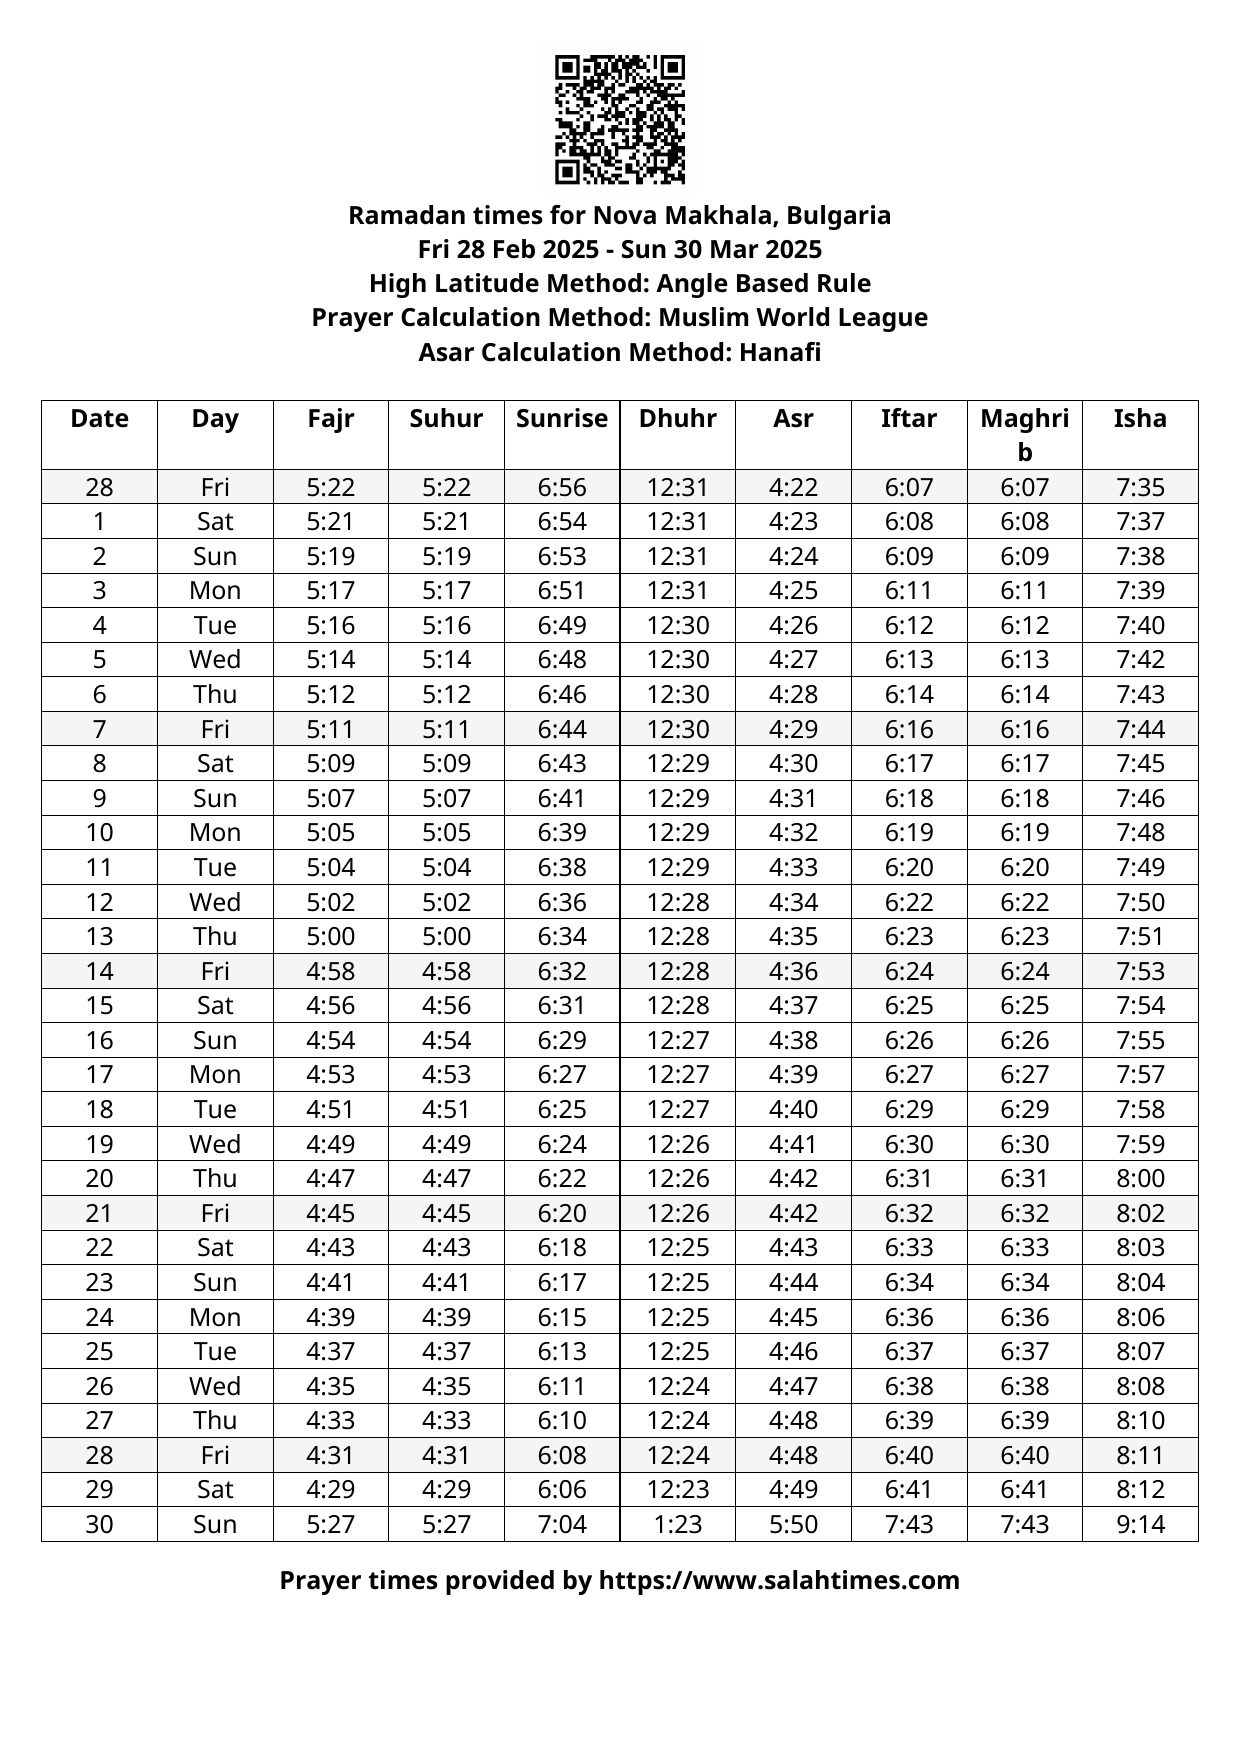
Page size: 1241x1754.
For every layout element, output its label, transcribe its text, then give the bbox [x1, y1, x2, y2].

table_cell 5:00 [274, 919, 388, 953]
table_cell 7:04 [505, 1507, 619, 1541]
table_cell 4:54 [274, 1023, 388, 1057]
table_cell 12:28 [621, 919, 735, 953]
table_cell 5:14 [274, 643, 388, 676]
table_cell 6:12 [852, 608, 967, 642]
table_cell 6:56 [505, 470, 619, 503]
table_cell 5:02 [274, 885, 388, 918]
table_cell 11 [42, 850, 157, 884]
table_cell 6:22 [968, 885, 1082, 918]
table_cell 5:04 [274, 850, 388, 884]
table_cell 1:23 [621, 1507, 735, 1541]
table_cell 4:36 [736, 954, 851, 987]
table_header Suhur [389, 401, 504, 469]
table_cell 4:23 [736, 504, 851, 538]
table_cell 7:58 [1083, 1092, 1198, 1126]
table_cell 6:24 [505, 1127, 619, 1160]
table_cell 14 [42, 954, 157, 987]
table_cell Sat [158, 989, 273, 1022]
table_cell 6:22 [505, 1161, 619, 1195]
table_cell 12:30 [621, 643, 735, 676]
table_cell 4:46 [736, 1334, 851, 1368]
table_header Dhuhr [621, 401, 735, 469]
table_cell 5:09 [389, 746, 504, 780]
table_cell 4:47 [736, 1369, 851, 1402]
table_cell 12:25 [621, 1300, 735, 1333]
table_cell 12:28 [621, 989, 735, 1022]
table_cell 4:53 [389, 1058, 504, 1091]
table_cell 4:39 [736, 1058, 851, 1091]
table_cell Wed [158, 885, 273, 918]
table_cell 6:26 [968, 1023, 1082, 1057]
table_cell 6:36 [852, 1300, 967, 1333]
table_cell 17 [42, 1058, 157, 1091]
table_cell 6:07 [968, 470, 1082, 503]
table_cell 6:29 [968, 1092, 1082, 1126]
table_cell 20 [42, 1161, 157, 1195]
table_cell 6:13 [968, 643, 1082, 676]
table_cell Fri [158, 712, 273, 745]
table_cell 6:18 [505, 1231, 619, 1264]
table_cell 12:23 [621, 1473, 735, 1506]
table_cell 4:47 [389, 1161, 504, 1195]
table_cell 12:27 [621, 1092, 735, 1126]
table_cell 6:12 [968, 608, 1082, 642]
table_cell 4:32 [736, 816, 851, 849]
table_cell 10 [42, 816, 157, 849]
table_cell 7:43 [1083, 677, 1198, 711]
table_cell 4:25 [736, 574, 851, 607]
table_cell 18 [42, 1092, 157, 1126]
table_cell 6:39 [852, 1404, 967, 1437]
table_cell 4:35 [389, 1369, 504, 1402]
table_cell Thu [158, 677, 273, 711]
table_cell 4:45 [736, 1300, 851, 1333]
text Fri 28 Feb 2025 - Sun 30 Mar 2025 [42, 232, 1198, 266]
table_cell 7:44 [1083, 712, 1198, 745]
table_cell 12:30 [621, 608, 735, 642]
table_cell 5:16 [274, 608, 388, 642]
table_cell 6:13 [505, 1334, 619, 1368]
table_cell 5:19 [389, 539, 504, 572]
table_cell 5:27 [274, 1507, 388, 1541]
table_cell 4:41 [736, 1127, 851, 1160]
table_cell 12:24 [621, 1438, 735, 1472]
table_cell 6:34 [968, 1265, 1082, 1299]
table_header Fajr [274, 401, 388, 469]
table_cell 6:38 [968, 1369, 1082, 1402]
table_cell Sun [158, 1507, 273, 1541]
table_cell 12:31 [621, 539, 735, 572]
table_cell 6:31 [968, 1161, 1082, 1195]
table_cell 4:58 [274, 954, 388, 987]
table_cell 8:10 [1083, 1404, 1198, 1437]
table_cell 23 [42, 1265, 157, 1299]
table_cell Mon [158, 816, 273, 849]
table_cell Tue [158, 850, 273, 884]
table_cell 6:16 [968, 712, 1082, 745]
table_cell 4:43 [389, 1231, 504, 1264]
table_cell 12:30 [621, 677, 735, 711]
table_cell 4:33 [736, 850, 851, 884]
table_cell 28 [42, 470, 157, 503]
table_cell 4:22 [736, 470, 851, 503]
table_cell 6:25 [968, 989, 1082, 1022]
table_cell 4:31 [736, 781, 851, 814]
table_cell Fri [158, 470, 273, 503]
table_cell 6:34 [852, 1265, 967, 1299]
table_cell 12:29 [621, 781, 735, 814]
text High Latitude Method: Angle Based Rule [42, 266, 1198, 300]
table_cell 6:43 [505, 746, 619, 780]
table_cell 29 [42, 1473, 157, 1506]
table_cell 4:51 [389, 1092, 504, 1126]
table_cell Mon [158, 1300, 273, 1333]
table_cell 5:22 [274, 470, 388, 503]
table_cell 7:35 [1083, 470, 1198, 503]
table_cell 5:05 [389, 816, 504, 849]
table_cell 4:39 [274, 1300, 388, 1333]
table_cell 5:07 [389, 781, 504, 814]
table_cell 4:38 [736, 1023, 851, 1057]
table_cell 7:46 [1083, 781, 1198, 814]
table_cell Tue [158, 608, 273, 642]
table_cell 12:29 [621, 816, 735, 849]
table_cell 12:31 [621, 470, 735, 503]
table_cell 6:20 [968, 850, 1082, 884]
table_cell 6:15 [505, 1300, 619, 1333]
table_cell 4:49 [736, 1473, 851, 1506]
table_cell 4:28 [736, 677, 851, 711]
table_cell 3 [42, 574, 157, 607]
table_cell 5:22 [389, 470, 504, 503]
table_cell 8:07 [1083, 1334, 1198, 1368]
table_cell 12:24 [621, 1369, 735, 1402]
table_cell 30 [42, 1507, 157, 1541]
table_cell 12:26 [621, 1161, 735, 1195]
table_cell 7:39 [1083, 574, 1198, 607]
table_cell 6:30 [968, 1127, 1082, 1160]
table_cell 4:34 [736, 885, 851, 918]
table_cell 5:07 [274, 781, 388, 814]
table_cell 6:31 [505, 989, 619, 1022]
table_cell 12:25 [621, 1265, 735, 1299]
table_cell 5:27 [389, 1507, 504, 1541]
table_cell 4:41 [389, 1265, 504, 1299]
table_cell 6:30 [852, 1127, 967, 1160]
table_cell 6:11 [968, 574, 1082, 607]
table_cell 4:33 [389, 1404, 504, 1437]
table_cell 12:27 [621, 1023, 735, 1057]
table_cell 7:40 [1083, 608, 1198, 642]
table_cell 4:51 [274, 1092, 388, 1126]
table_cell 4:33 [274, 1404, 388, 1437]
table_cell 6:37 [968, 1334, 1082, 1368]
table_cell 12:25 [621, 1334, 735, 1368]
table_cell 22 [42, 1231, 157, 1264]
table_cell 6:08 [852, 504, 967, 538]
table_cell Thu [158, 919, 273, 953]
table_cell 7:38 [1083, 539, 1198, 572]
table_cell 6:19 [968, 816, 1082, 849]
table_cell 6:19 [852, 816, 967, 849]
table_cell 8 [42, 746, 157, 780]
table_cell 5:04 [389, 850, 504, 884]
table_cell 6:32 [505, 954, 619, 987]
table_cell 6:17 [968, 746, 1082, 780]
table_cell 16 [42, 1023, 157, 1057]
table_cell 21 [42, 1196, 157, 1229]
table_cell 4:49 [389, 1127, 504, 1160]
table_cell 6:23 [968, 919, 1082, 953]
table_cell 6:37 [852, 1334, 967, 1368]
table_cell 5:19 [274, 539, 388, 572]
table_cell 6:06 [505, 1473, 619, 1506]
table_cell Sun [158, 1023, 273, 1057]
table_cell 8:06 [1083, 1300, 1198, 1333]
table_cell 5:17 [274, 574, 388, 607]
table_cell 6:13 [852, 643, 967, 676]
table_cell Sat [158, 504, 273, 538]
table_cell 4:49 [274, 1127, 388, 1160]
table_cell Sun [158, 539, 273, 572]
table_cell 4:37 [389, 1334, 504, 1368]
table_cell 4:30 [736, 746, 851, 780]
table_cell 4 [42, 608, 157, 642]
table_cell 12:26 [621, 1127, 735, 1160]
table_cell 5:05 [274, 816, 388, 849]
table_cell 4:58 [389, 954, 504, 987]
table_cell 6:23 [852, 919, 967, 953]
table_cell 4:47 [274, 1161, 388, 1195]
table_cell 5:11 [274, 712, 388, 745]
table_cell 4:37 [274, 1334, 388, 1368]
table_cell 6:49 [505, 608, 619, 642]
table_header Day [158, 401, 273, 469]
table_cell 6:40 [852, 1438, 967, 1472]
table_cell 25 [42, 1334, 157, 1368]
table_cell 5:21 [274, 504, 388, 538]
table_cell 8:11 [1083, 1438, 1198, 1472]
table_cell 6:16 [852, 712, 967, 745]
table_cell 28 [42, 1438, 157, 1472]
table_header Maghrib [968, 401, 1082, 469]
table_cell 6:17 [505, 1265, 619, 1299]
table_cell 6:08 [968, 504, 1082, 538]
table_cell 7:51 [1083, 919, 1198, 953]
table_cell Thu [158, 1404, 273, 1437]
table_cell Fri [158, 1438, 273, 1472]
table_cell 12:30 [621, 712, 735, 745]
table_cell 4:42 [736, 1196, 851, 1229]
table_cell 4:48 [736, 1404, 851, 1437]
table_cell 12:29 [621, 850, 735, 884]
table_cell 4:41 [274, 1265, 388, 1299]
table_cell 4:29 [389, 1473, 504, 1506]
table_cell 4:40 [736, 1092, 851, 1126]
table_cell 6:46 [505, 677, 619, 711]
table_cell 12:29 [621, 746, 735, 780]
table_cell 12:28 [621, 954, 735, 987]
table_cell 6:17 [852, 746, 967, 780]
table_cell 6:32 [968, 1196, 1082, 1229]
table_cell 7 [42, 712, 157, 745]
table_cell 4:29 [736, 712, 851, 745]
table_header Sunrise [505, 401, 619, 469]
table_cell 4:42 [736, 1161, 851, 1195]
table_cell 7:45 [1083, 746, 1198, 780]
table_cell Wed [158, 643, 273, 676]
table_cell Fri [158, 954, 273, 987]
table_cell 6:27 [852, 1058, 967, 1091]
table_cell 7:43 [968, 1507, 1082, 1541]
table_cell 15 [42, 989, 157, 1022]
table_cell 6:41 [968, 1473, 1082, 1506]
table_cell 8:02 [1083, 1196, 1198, 1229]
table_cell 12:26 [621, 1196, 735, 1229]
table_cell 8:12 [1083, 1473, 1198, 1506]
table_cell 5:00 [389, 919, 504, 953]
table_cell Mon [158, 1058, 273, 1091]
table_cell 7:59 [1083, 1127, 1198, 1160]
table_cell 6:36 [505, 885, 619, 918]
table_cell 13 [42, 919, 157, 953]
table_cell 7:57 [1083, 1058, 1198, 1091]
table_cell 4:45 [274, 1196, 388, 1229]
table_cell 4:44 [736, 1265, 851, 1299]
table_cell 6:20 [505, 1196, 619, 1229]
text Prayer Calculation Method: Muslim World League [42, 300, 1198, 334]
table_cell 4:24 [736, 539, 851, 572]
table_cell 6 [42, 677, 157, 711]
table_cell 6:41 [852, 1473, 967, 1506]
table_cell 5:50 [736, 1507, 851, 1541]
table_cell 5:21 [389, 504, 504, 538]
table_cell 5:02 [389, 885, 504, 918]
table_cell 6:09 [968, 539, 1082, 572]
table_cell 6:33 [968, 1231, 1082, 1264]
table_cell 6:54 [505, 504, 619, 538]
table_cell 4:53 [274, 1058, 388, 1091]
table_cell 12:25 [621, 1231, 735, 1264]
table_cell 6:26 [852, 1023, 967, 1057]
table_cell 6:10 [505, 1404, 619, 1437]
table_cell 12:28 [621, 885, 735, 918]
table_cell Sat [158, 1231, 273, 1264]
table_cell 4:48 [736, 1438, 851, 1472]
table_cell 4:35 [274, 1369, 388, 1402]
table_cell 6:53 [505, 539, 619, 572]
table_cell 6:27 [505, 1058, 619, 1091]
table_cell 6:44 [505, 712, 619, 745]
table_cell 6:32 [852, 1196, 967, 1229]
table_cell 12:31 [621, 504, 735, 538]
table_cell 8:03 [1083, 1231, 1198, 1264]
table_cell 6:51 [505, 574, 619, 607]
text Asar Calculation Method: Hanafi [42, 334, 1198, 368]
table_cell Mon [158, 574, 273, 607]
table_cell 5:14 [389, 643, 504, 676]
table_cell 8:04 [1083, 1265, 1198, 1299]
table_cell 4:43 [736, 1231, 851, 1264]
table_cell 7:43 [852, 1507, 967, 1541]
table_cell 7:50 [1083, 885, 1198, 918]
table_cell 6:22 [852, 885, 967, 918]
table_cell 6:25 [852, 989, 967, 1022]
table_cell 9 [42, 781, 157, 814]
table_cell 6:24 [852, 954, 967, 987]
table_cell 6:31 [852, 1161, 967, 1195]
table_cell 5:11 [389, 712, 504, 745]
table_cell Sun [158, 1265, 273, 1299]
table_cell 7:54 [1083, 989, 1198, 1022]
table_cell 6:25 [505, 1092, 619, 1126]
table_header Asr [736, 401, 851, 469]
table_cell 4:56 [389, 989, 504, 1022]
table_cell 8:08 [1083, 1369, 1198, 1402]
table_cell 6:29 [852, 1092, 967, 1126]
table_cell Wed [158, 1369, 273, 1402]
table_cell 5:12 [274, 677, 388, 711]
table_header Isha [1083, 401, 1198, 469]
table_cell 6:39 [505, 816, 619, 849]
table_cell 6:14 [852, 677, 967, 711]
table_cell 6:38 [852, 1369, 967, 1402]
table_cell 4:37 [736, 989, 851, 1022]
table_cell 12:24 [621, 1404, 735, 1437]
table_cell 5:16 [389, 608, 504, 642]
table_cell 4:31 [389, 1438, 504, 1472]
table_cell Tue [158, 1092, 273, 1126]
table_cell 6:36 [968, 1300, 1082, 1333]
table_cell Wed [158, 1127, 273, 1160]
text Prayer times provided by https://www.salahtimes.com [42, 1563, 1198, 1597]
table_cell 9:14 [1083, 1507, 1198, 1541]
table_cell 6:14 [968, 677, 1082, 711]
table_cell 4:26 [736, 608, 851, 642]
table_cell 6:18 [852, 781, 967, 814]
table_cell 7:55 [1083, 1023, 1198, 1057]
table_cell 6:39 [968, 1404, 1082, 1437]
table_cell 5 [42, 643, 157, 676]
table_cell Sat [158, 1473, 273, 1506]
table_cell 6:20 [852, 850, 967, 884]
table_cell 12 [42, 885, 157, 918]
table_cell 1 [42, 504, 157, 538]
table_cell 6:11 [852, 574, 967, 607]
table_cell 6:24 [968, 954, 1082, 987]
table_cell 6:11 [505, 1369, 619, 1402]
table_cell 26 [42, 1369, 157, 1402]
table_cell 12:27 [621, 1058, 735, 1091]
table_cell 8:00 [1083, 1161, 1198, 1195]
table_cell 7:49 [1083, 850, 1198, 884]
table_cell 5:12 [389, 677, 504, 711]
table_cell Fri [158, 1196, 273, 1229]
table_cell 27 [42, 1404, 157, 1437]
table_cell 4:35 [736, 919, 851, 953]
table_header Date [42, 401, 157, 469]
table_cell 6:40 [968, 1438, 1082, 1472]
picture [542, 41, 699, 198]
table_cell 6:09 [852, 539, 967, 572]
table_cell Tue [158, 1334, 273, 1368]
table_cell 6:33 [852, 1231, 967, 1264]
table_cell 5:09 [274, 746, 388, 780]
table_cell 6:41 [505, 781, 619, 814]
text Ramadan times for Nova Makhala, Bulgaria [42, 198, 1198, 232]
table_cell 6:48 [505, 643, 619, 676]
table_cell 7:48 [1083, 816, 1198, 849]
table_cell 6:07 [852, 470, 967, 503]
table_cell 12:31 [621, 574, 735, 607]
table_header Iftar [852, 401, 967, 469]
table_cell 7:37 [1083, 504, 1198, 538]
table_cell 5:17 [389, 574, 504, 607]
table_cell 4:54 [389, 1023, 504, 1057]
table_cell 4:43 [274, 1231, 388, 1264]
table_cell 4:56 [274, 989, 388, 1022]
table_cell Thu [158, 1161, 273, 1195]
table_cell 6:08 [505, 1438, 619, 1472]
table_cell 6:34 [505, 919, 619, 953]
table_cell 6:27 [968, 1058, 1082, 1091]
table_cell Sun [158, 781, 273, 814]
table_cell 6:29 [505, 1023, 619, 1057]
table_cell 4:27 [736, 643, 851, 676]
table_cell 4:29 [274, 1473, 388, 1506]
table_cell 4:45 [389, 1196, 504, 1229]
table_cell 2 [42, 539, 157, 572]
table_cell 4:31 [274, 1438, 388, 1472]
table_cell 4:39 [389, 1300, 504, 1333]
table_cell 24 [42, 1300, 157, 1333]
table_cell 19 [42, 1127, 157, 1160]
table_cell 6:18 [968, 781, 1082, 814]
table_cell 7:53 [1083, 954, 1198, 987]
table_cell Sat [158, 746, 273, 780]
table_cell 7:42 [1083, 643, 1198, 676]
table_cell 6:38 [505, 850, 619, 884]
